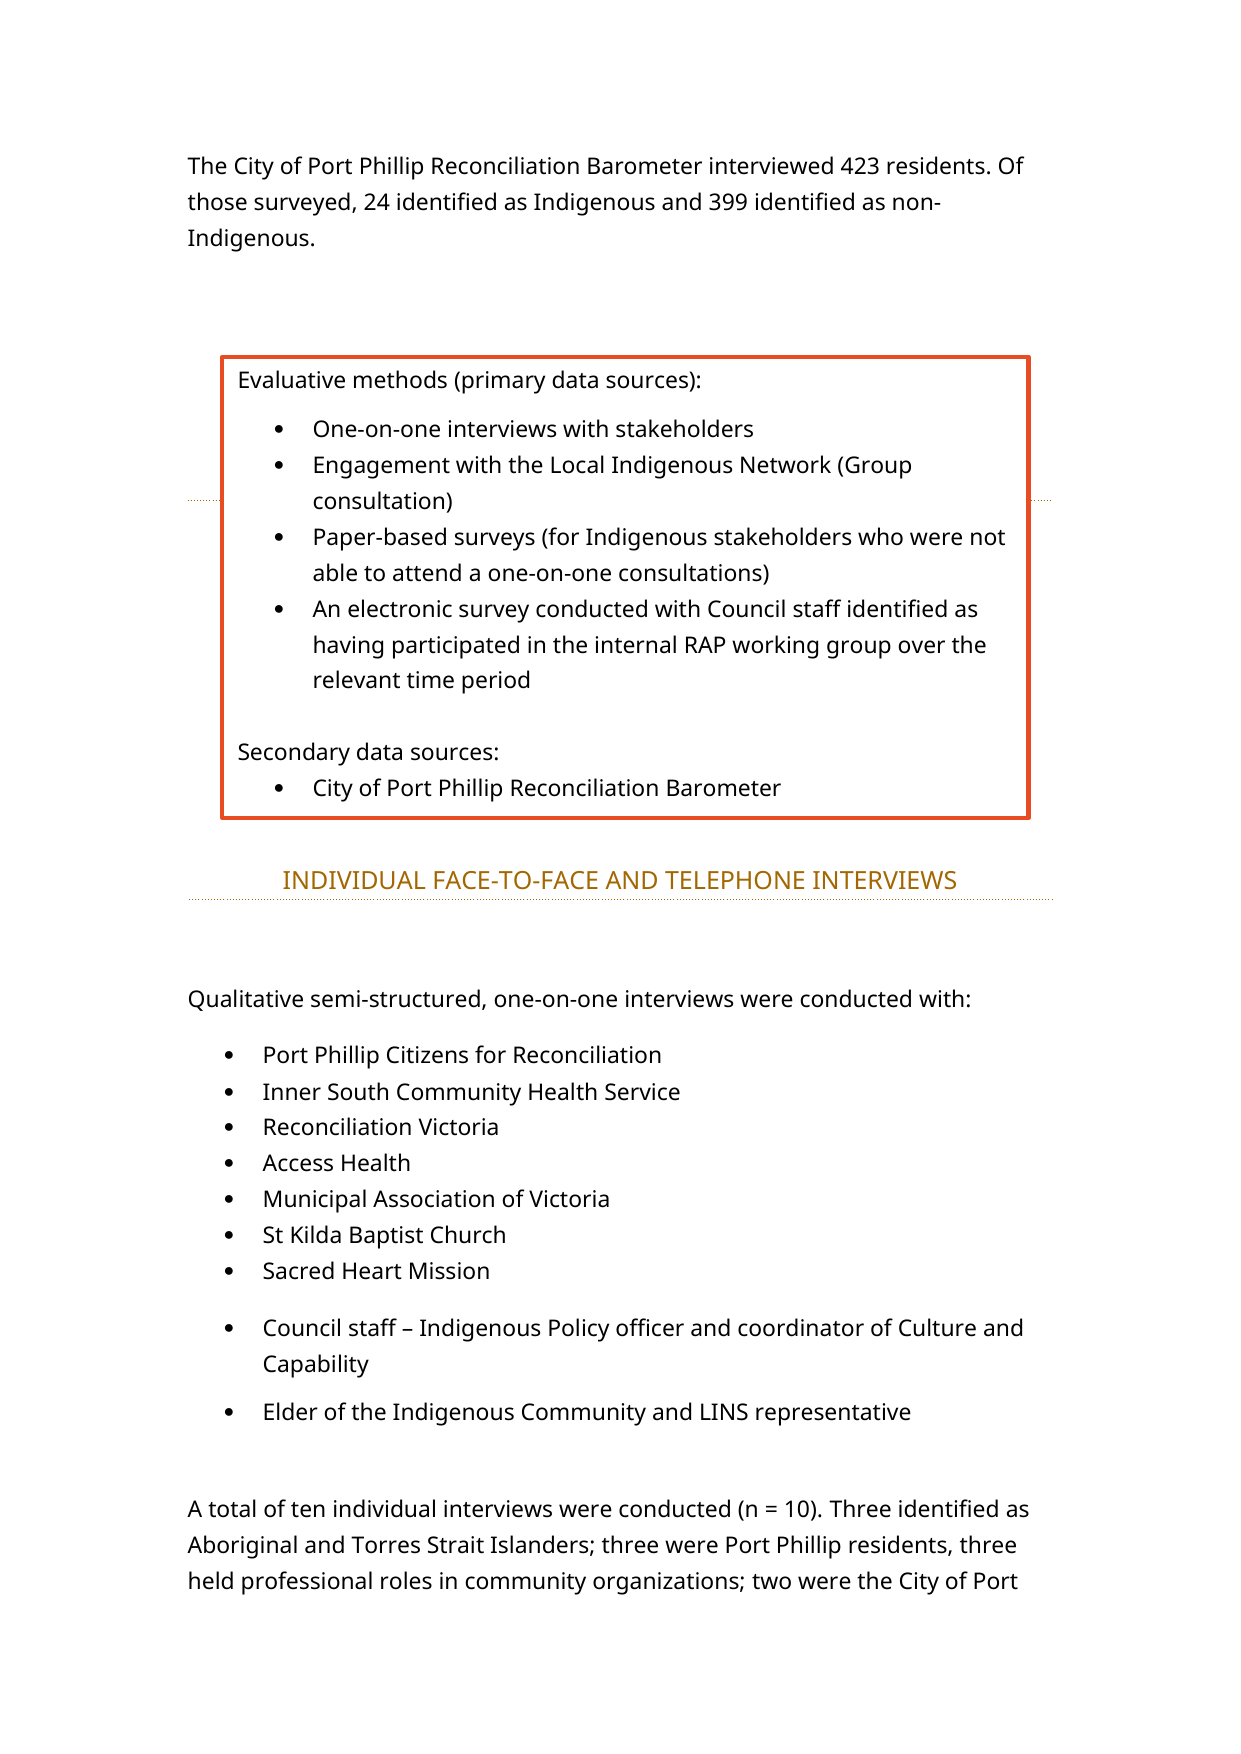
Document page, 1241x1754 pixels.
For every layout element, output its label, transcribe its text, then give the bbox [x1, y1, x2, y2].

list Reconciliation Victoria [225, 1111, 1053, 1143]
list Port Phillip Citizens for Reconciliation [225, 1039, 1053, 1071]
list Council staff – Indigenous Policy officer and coordinator of Culture and Capability [225, 1312, 1053, 1379]
list St Kilda Baptist Church [225, 1219, 1053, 1250]
list Municipal Association of Victoria [225, 1183, 1053, 1214]
list Elder of the Indigenous Community and LINS representative [225, 1396, 1053, 1427]
text The City of Port Phillip Reconciliation Barometer interviewed 423 residents. Of those surveyed, 24 identified as Indigenous and 399 identified as non-Indigenous. [187, 150, 1053, 253]
list Access Health [225, 1147, 1053, 1178]
list Inner South Community Health Service [225, 1075, 1053, 1107]
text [187, 1493, 1053, 1596]
subtitle Individual face-to-face and telephone interviews [187, 499, 1053, 900]
list Sacred Heart Mission [225, 1255, 1053, 1286]
text Qualitative semi-structured, one-on-one interviews were conducted with: [187, 983, 1053, 1014]
